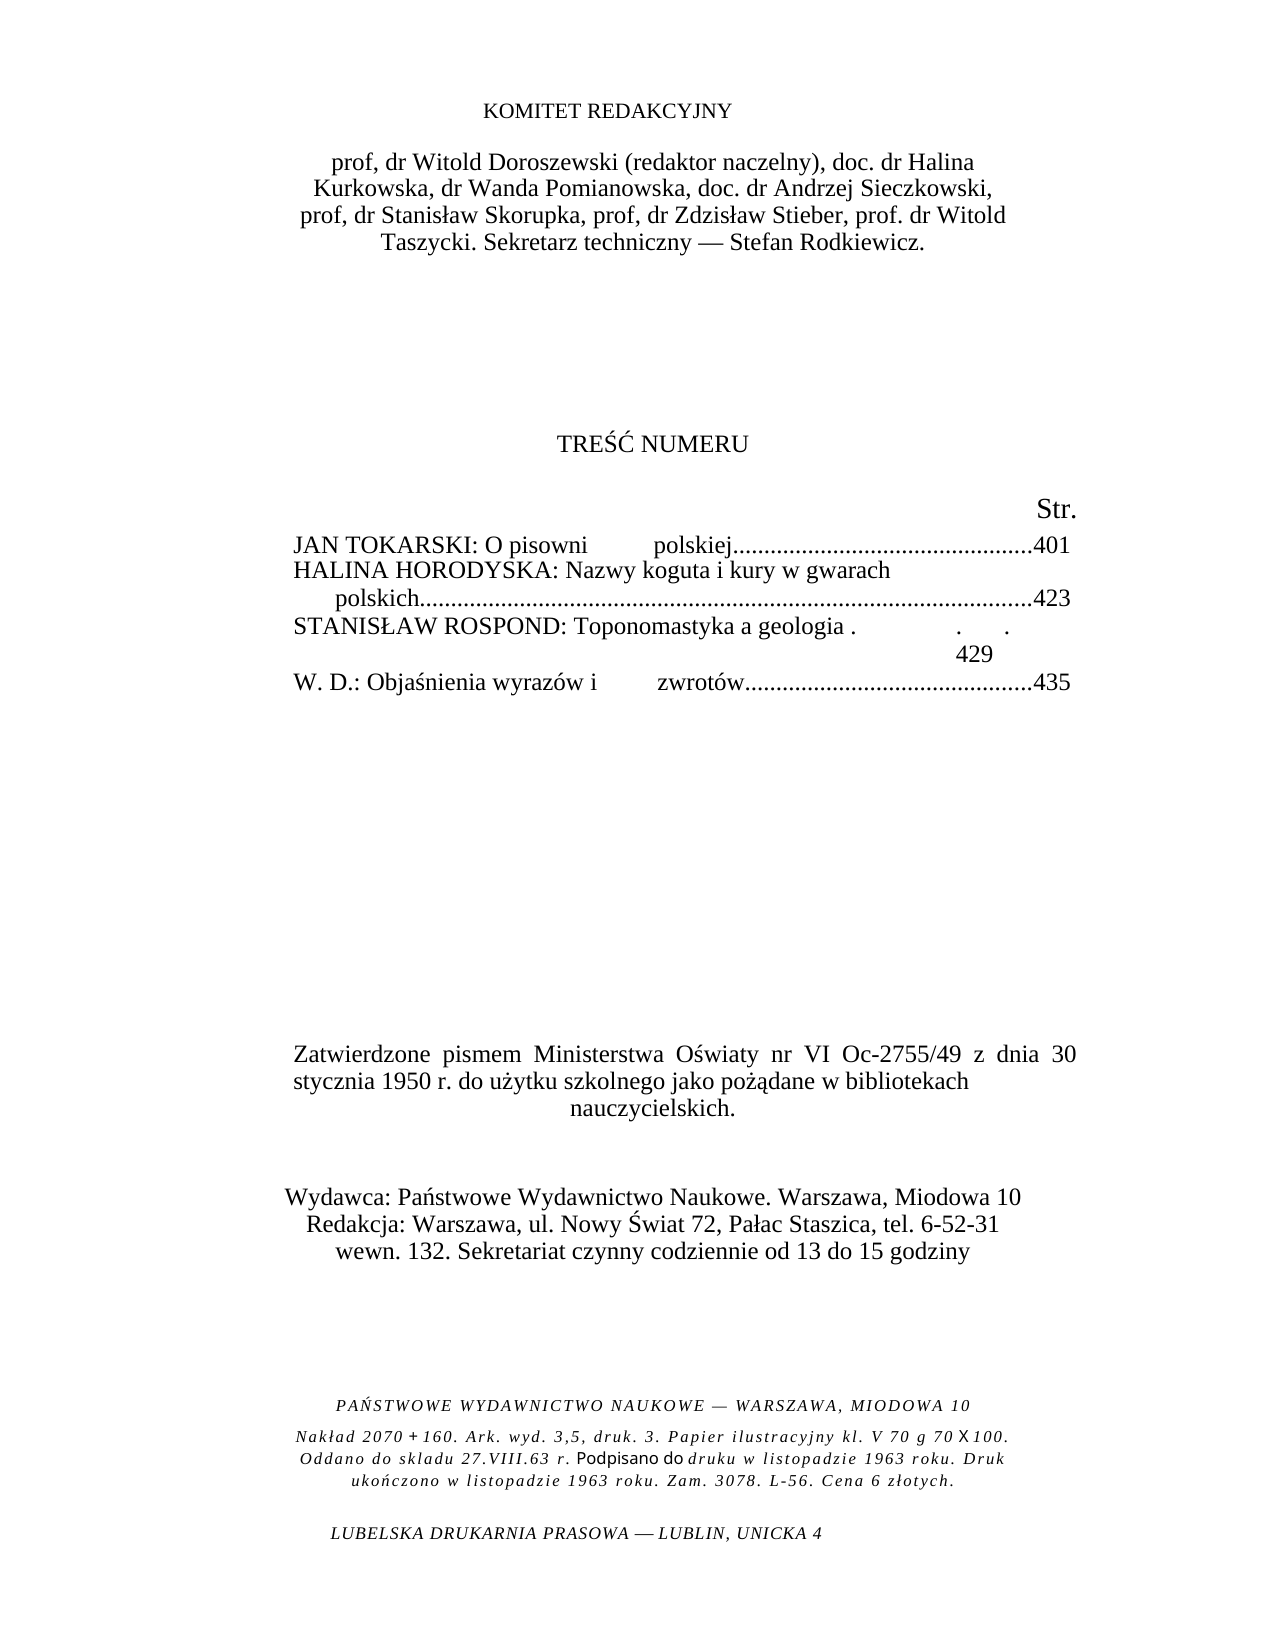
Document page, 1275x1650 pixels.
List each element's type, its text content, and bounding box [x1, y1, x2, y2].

text Str. [235, 495, 1077, 524]
text PAŃSTWOWE WYDAWNICTWO NAUKOWE — WARSZAWA, MIODOWA 10 [235, 1398, 1071, 1414]
text STANISŁAW ROSPOND: Toponomastyka a geologia . . . 429 [293, 612, 1077, 668]
text Zatwierdzone pismem Ministerstwa Oświaty nr VI Oc-2755/49 z dnia 30 stycznia 1950 r. do użytku szkolnego jako pożądane w bibliotekach [293, 1041, 1077, 1095]
text Wydawca: Państwowe Wydawnictwo Naukowe. Warszawa, Miodowa 10 Redakcja: Warszawa, ul. Nowy Świat 72, Pałac Staszica, tel. 6-52-31 wewn. 132. Sekretariat czynny codziennie od 13 do 15 godziny [235, 1184, 1071, 1265]
text W. D.: Objaśnienia wyrazów i zwrotów 435 [293, 668, 1077, 696]
text TREŚĆ NUMERU [235, 432, 1071, 457]
text prof, dr Witold Doroszewski (redaktor naczelny), doc. dr Halina Kurkowska, dr Wanda Pomianowska, doc. dr Andrzej Sieczkowski, prof, dr Stanisław Skorupka, prof, dr Zdzisław Stieber, prof. dr Witold Taszycki. Sekretarz techniczny — Stefan Rodkiewicz. [235, 148, 1071, 256]
text polskich 423 [335, 584, 1077, 612]
text Nakład 2070 + 160. Ark. wyd. 3,5, druk. 3. Papier ilustracyjny kl. V 70 g 70 X 100. Oddano do skladu 27.VIII.63 r. Podpisano do druku w listopadzie 1963 roku. Druk ukończono w listopadzie 1963 roku. Zam. 3078. L-56. Cena 6 złotych. [235, 1425, 1071, 1491]
text HALINA HORODYSKA: Nazwy koguta i kury w gwarach [293, 559, 1077, 584]
text nauczycielskich. [235, 1095, 1071, 1122]
text JAN TOKARSKI: O pisowni polskiej 401 [293, 534, 1077, 559]
